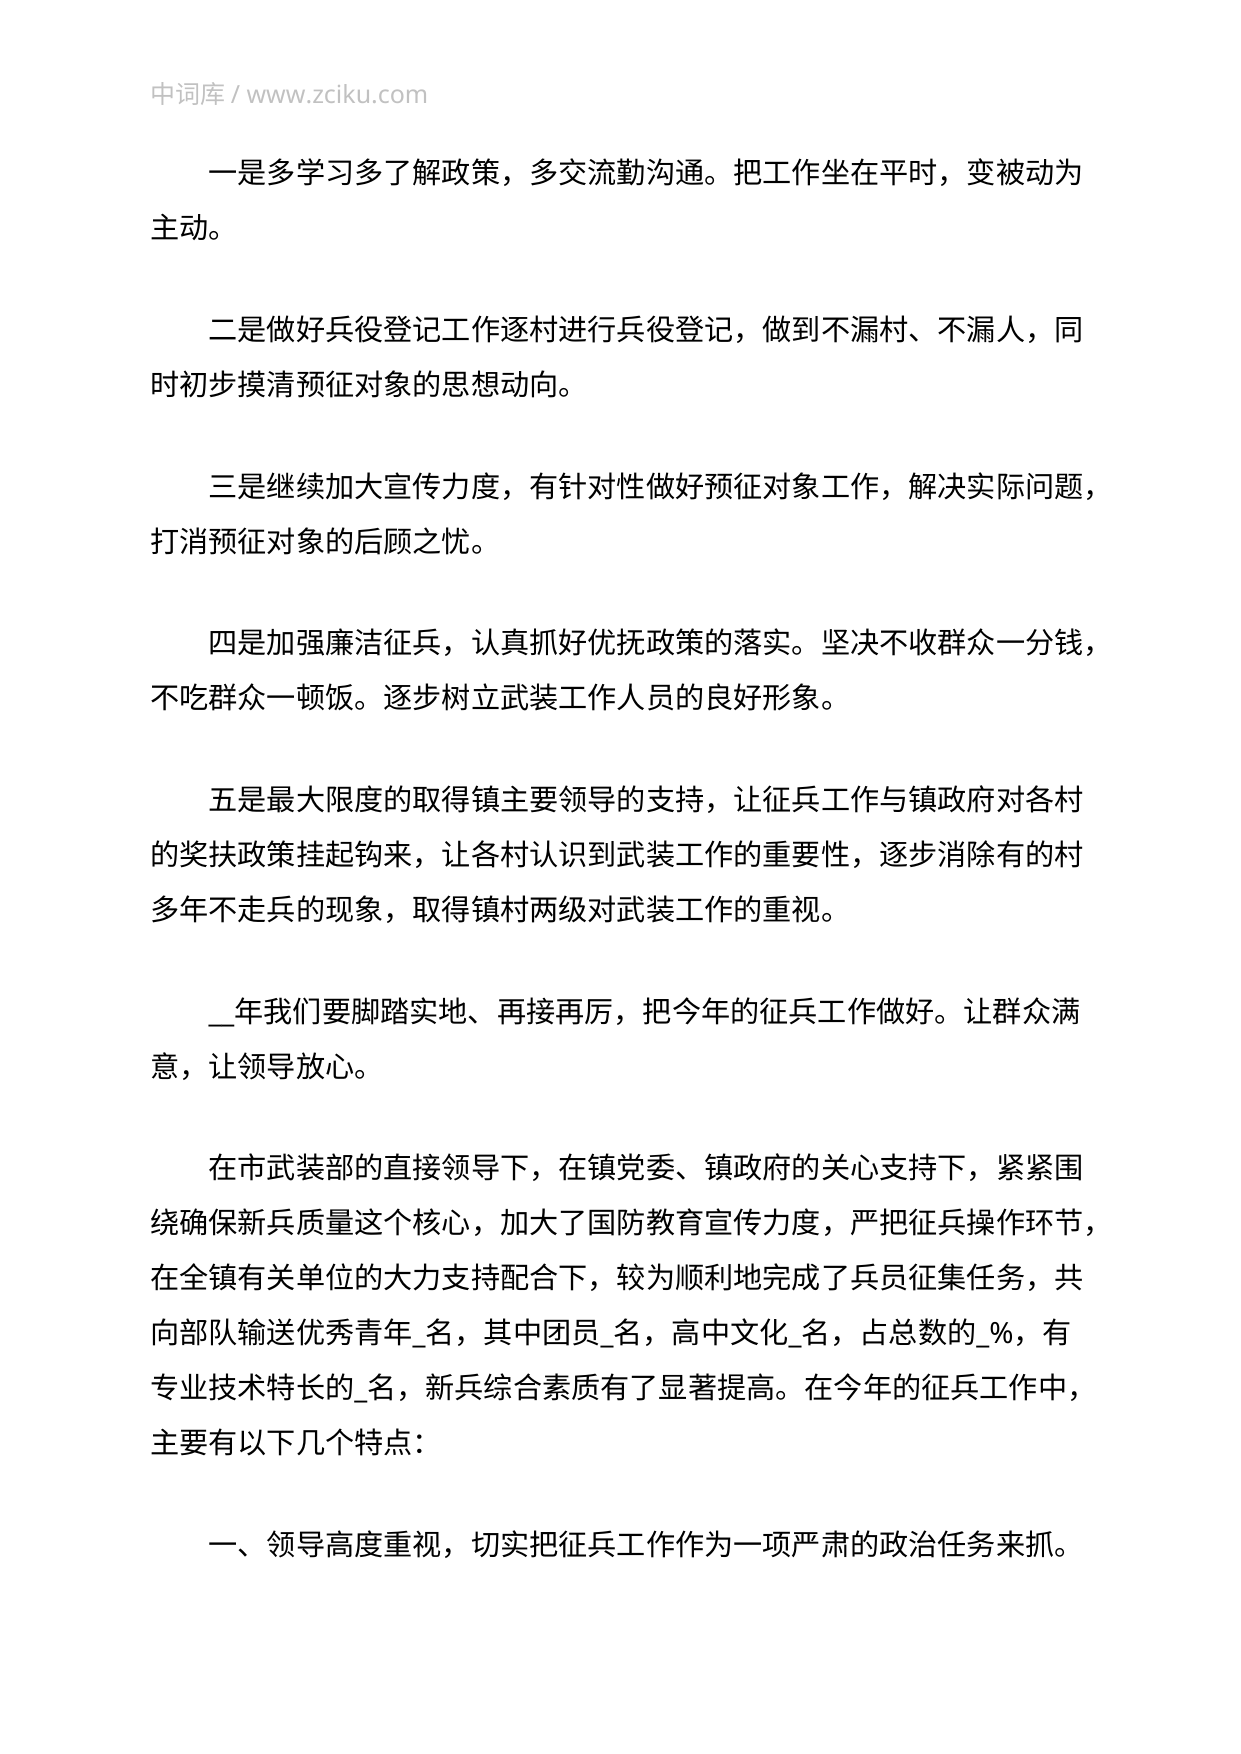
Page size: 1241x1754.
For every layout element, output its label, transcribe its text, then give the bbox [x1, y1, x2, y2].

text 四是加强廉洁征兵，认真抓好优抚政策的落实。坚决不收群众一分钱，不吃群众一顿饭。逐步树立武装工作人员的良好形象。 [150, 620, 1090, 717]
text 三是继续加大宣传力度，有针对性做好预征对象工作，解决实际问题，打消预征对象的后顾之忧。 [150, 463, 1090, 561]
text 二是做好兵役登记工作逐村进行兵役登记，做到不漏村、不漏人，同时初步摸清预征对象的思想动向。 [150, 307, 1090, 404]
text 一、领导高度重视，切实把征兵工作作为一项严肃的政治任务来抓。 [150, 1521, 1090, 1564]
text 五是最大限度的取得镇主要领导的支持，让征兵工作与镇政府对各村的奖扶政策挂起钩来，让各村认识到武装工作的重要性，逐步消除有的村多年不走兵的现象，取得镇村两级对武装工作的重视。 [150, 777, 1090, 929]
text __年我们要脚踏实地、再接再厉，把今年的征兵工作做好。让群众满意，让领导放心。 [150, 988, 1090, 1086]
text 在市武装部的直接领导下，在镇党委、镇政府的关心支持下，紧紧围绕确保新兵质量这个核心，加大了国防教育宣传力度，严把征兵操作环节，在全镇有关单位的大力支持配合下，较为顺利地完成了兵员征集任务，共向部队输送优秀青年_名，其中团员_名，高中文化_名，占总数的_%，有专业技术特长的_名，新兵综合素质有了显著提高。在今年的征兵工作中，主要有以下几个特点： [150, 1145, 1090, 1462]
text 一是多学习多了解政策，多交流勤沟通。把工作坐在平时，变被动为主动。 [150, 150, 1090, 247]
